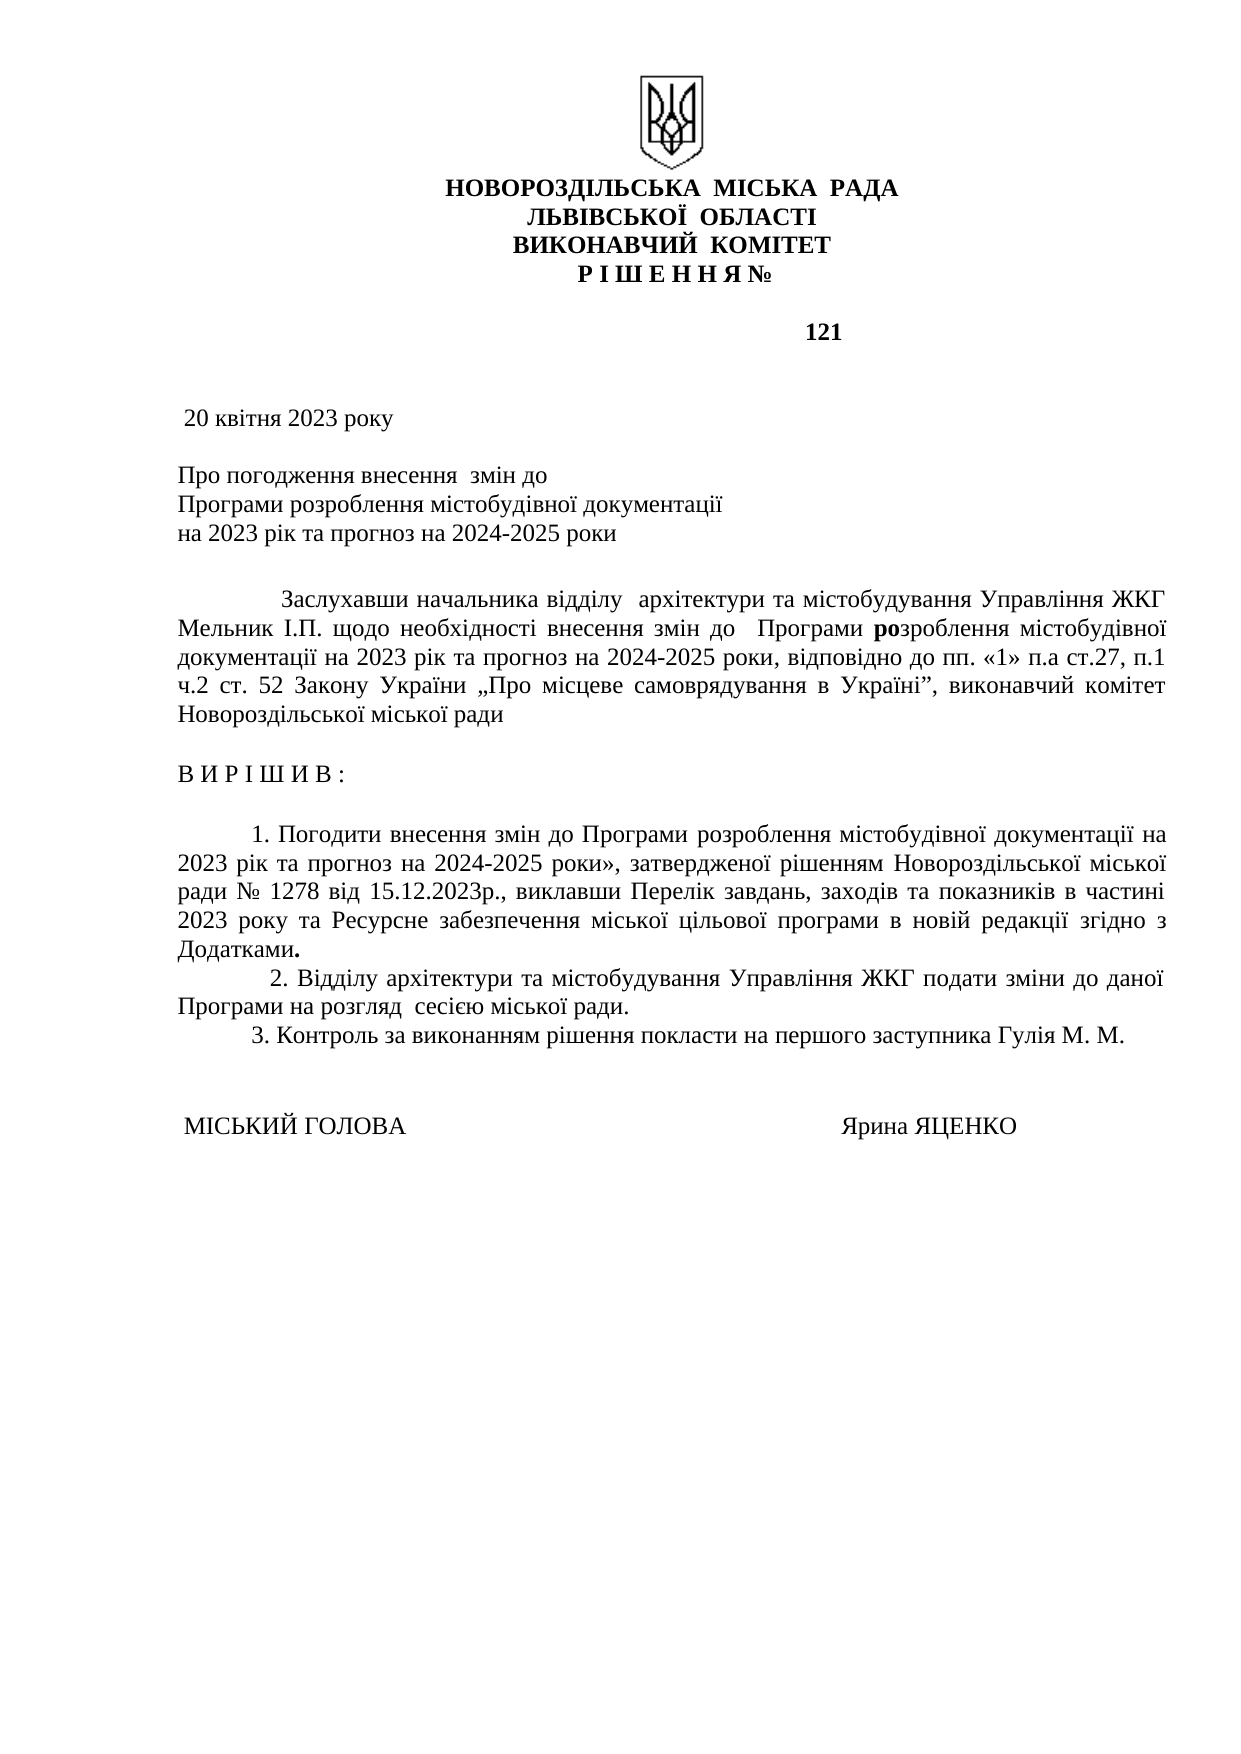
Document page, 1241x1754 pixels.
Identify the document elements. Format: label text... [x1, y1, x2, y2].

text 121 [177, 317, 1167, 346]
picture [578, 73, 766, 173]
text Програми розроблення містобудівної документації [177, 489, 1167, 518]
text НОВОРОЗДІЛЬСЬКА МІСЬКА РАДА [177, 173, 1167, 202]
text Про погодження внесення змін до [177, 461, 1167, 489]
text на 2023 рік та прогноз на 2024-2025 роки [177, 518, 1167, 547]
text ЛЬВІВСЬКОЇ ОБЛАСТІ [177, 202, 1167, 231]
text Р І Ш Е Н Н Я № [177, 259, 1167, 288]
text Заслухавши начальника відділу архітектури та містобудування Управління ЖКГ Мельник І.П. щодо необхідності внесення змін до Програми розроблення містобудівної документації на 2023 рік та прогноз на 2024-2025 роки, відповідно до пп. «1» п.а ст.27, п.1 ч.2 ст. 52 Закону України „Про місцеве самоврядування в Україні”, виконавчий комітет Новороздільської міської ради [177, 584, 1167, 728]
text 20 квітня 2023 року [177, 403, 1167, 432]
text 2. Відділу архітектури та містобудування Управління ЖКГ подати зміни до даної Програми на розгляд сесією міської ради. [177, 963, 1167, 1020]
text 3. Контроль за виконанням рішення покласти на першого заступника Гулія М. М. [177, 1020, 1167, 1049]
text 1. Погодити внесення змін до Програми розроблення містобудівної документації на 2023 рік та прогноз на 2024-2025 роки», затвердженої рішенням Новороздільської міської ради № 1278 від 15.12.2023р., виклавши Перелік завдань, заходів та показників в частині 2023 року та Ресурсне забезпечення міської цільової програми в новій редакції згідно з Додатками. [177, 819, 1167, 963]
text МІСЬКИЙ ГОЛОВА Ярина ЯЦЕНКО [177, 1111, 1167, 1140]
text ВИКОНАВЧИЙ КОМІТЕТ [177, 231, 1167, 259]
text В И Р І Ш И В : [177, 759, 1167, 788]
